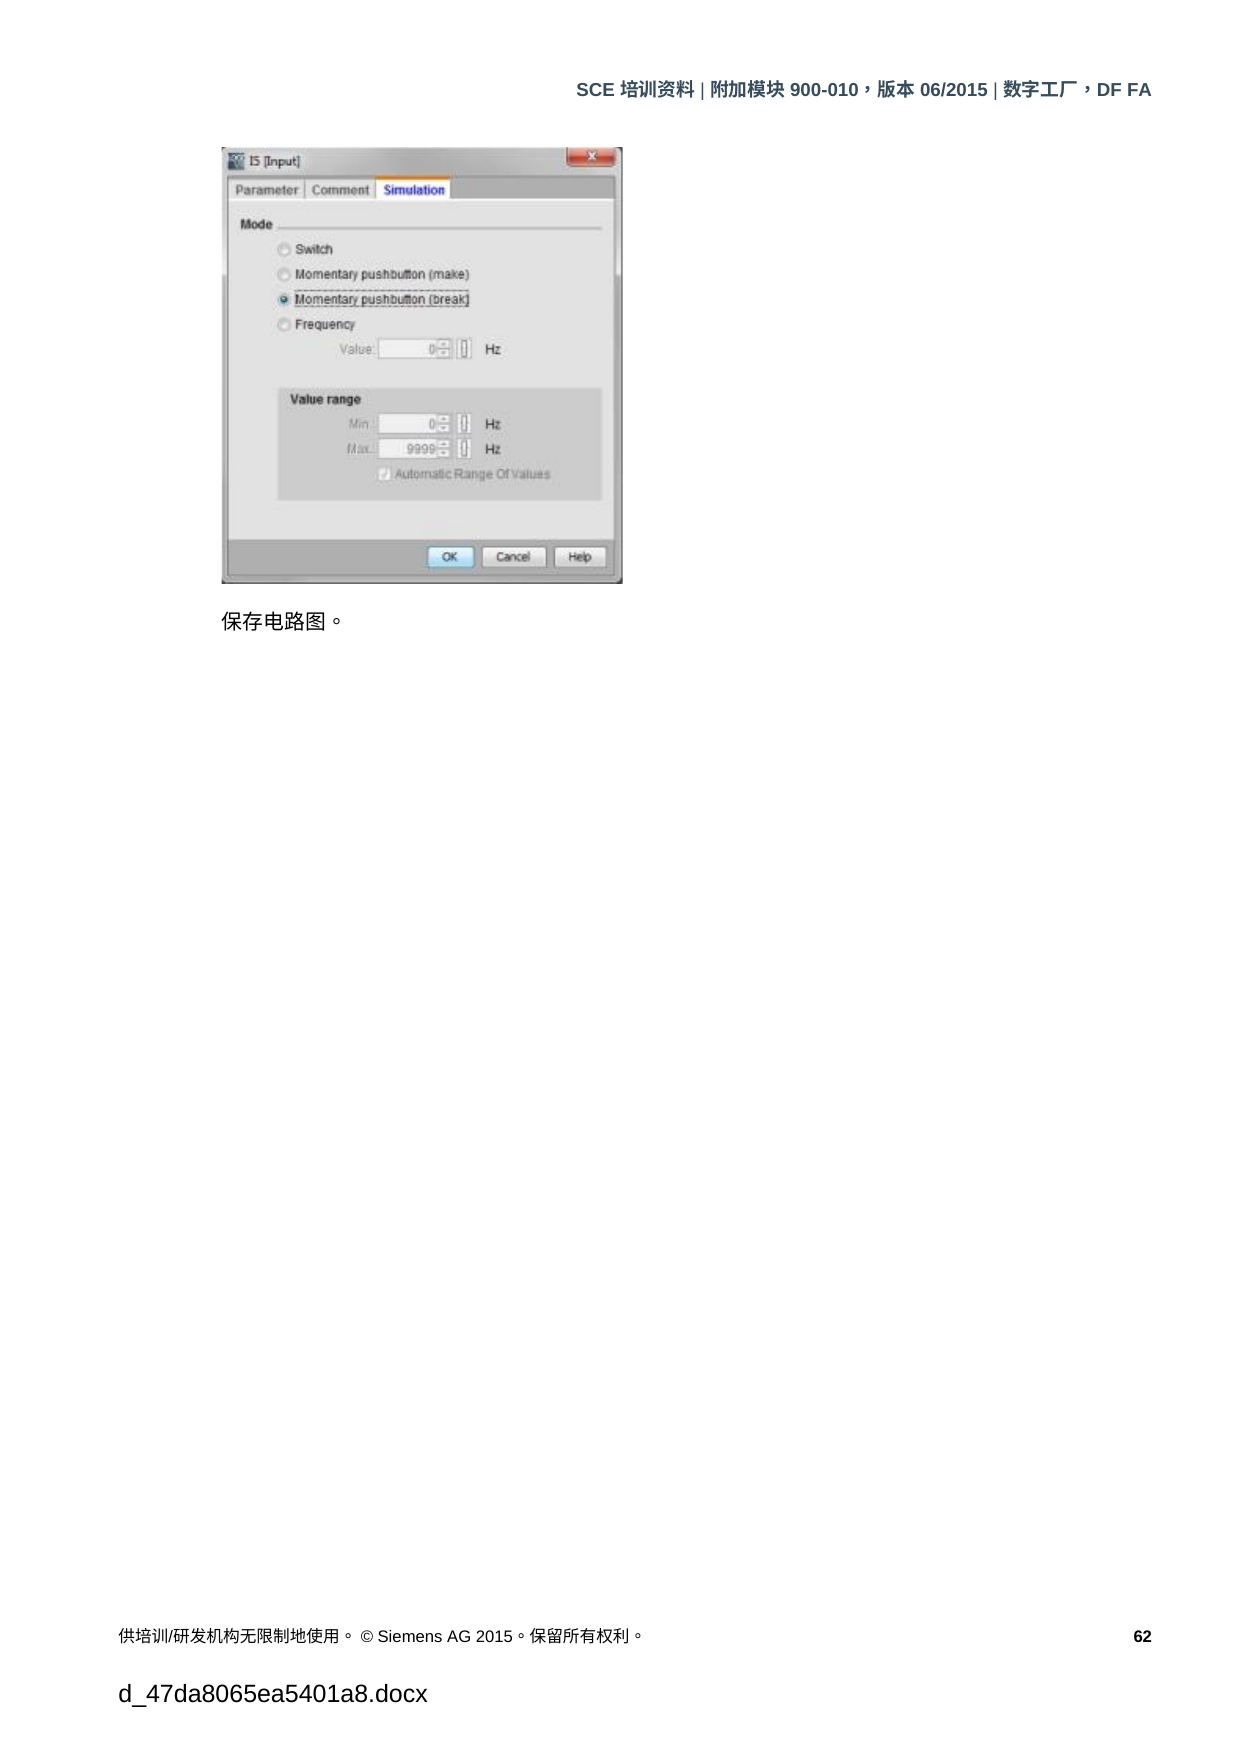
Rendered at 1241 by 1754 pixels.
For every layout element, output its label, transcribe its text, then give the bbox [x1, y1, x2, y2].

text 保存电路图。 [222, 607, 1152, 636]
picture [221, 147, 623, 584]
